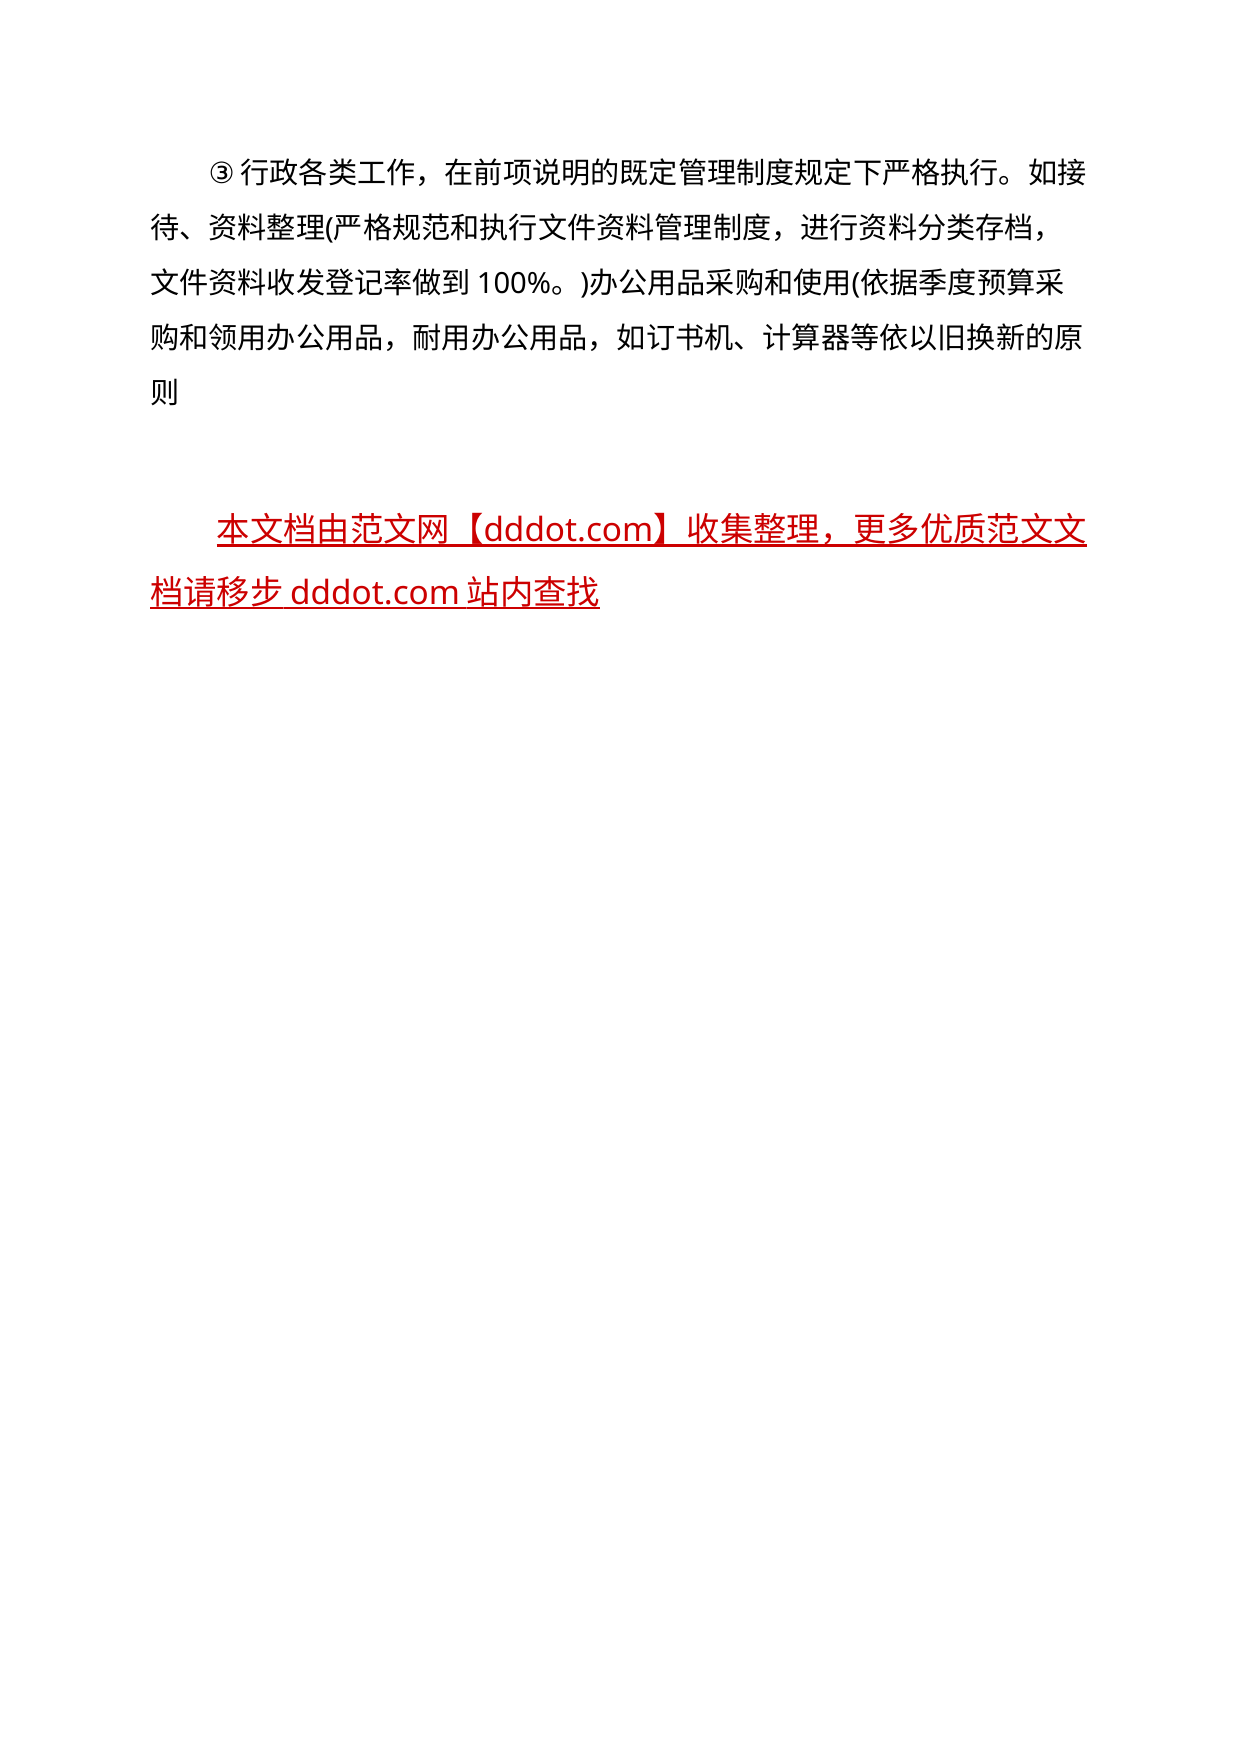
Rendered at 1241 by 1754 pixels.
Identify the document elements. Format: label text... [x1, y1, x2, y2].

text 本文档由范文网【dddot.com】收集整理，更多优质范文文档请移步dddot.com站内查找 [150, 503, 1090, 614]
text ③行政各类工作，在前项说明的既定管理制度规定下严格执行。如接待、资料整理(严格规范和执行文件资料管理制度，进行资料分类存档，文件资料收发登记率做到100%。)办公用品采购和使用(依据季度预算采购和领用办公用品，耐用办公用品，如订书机、计算器等依以旧换新的原则 [150, 150, 1090, 412]
